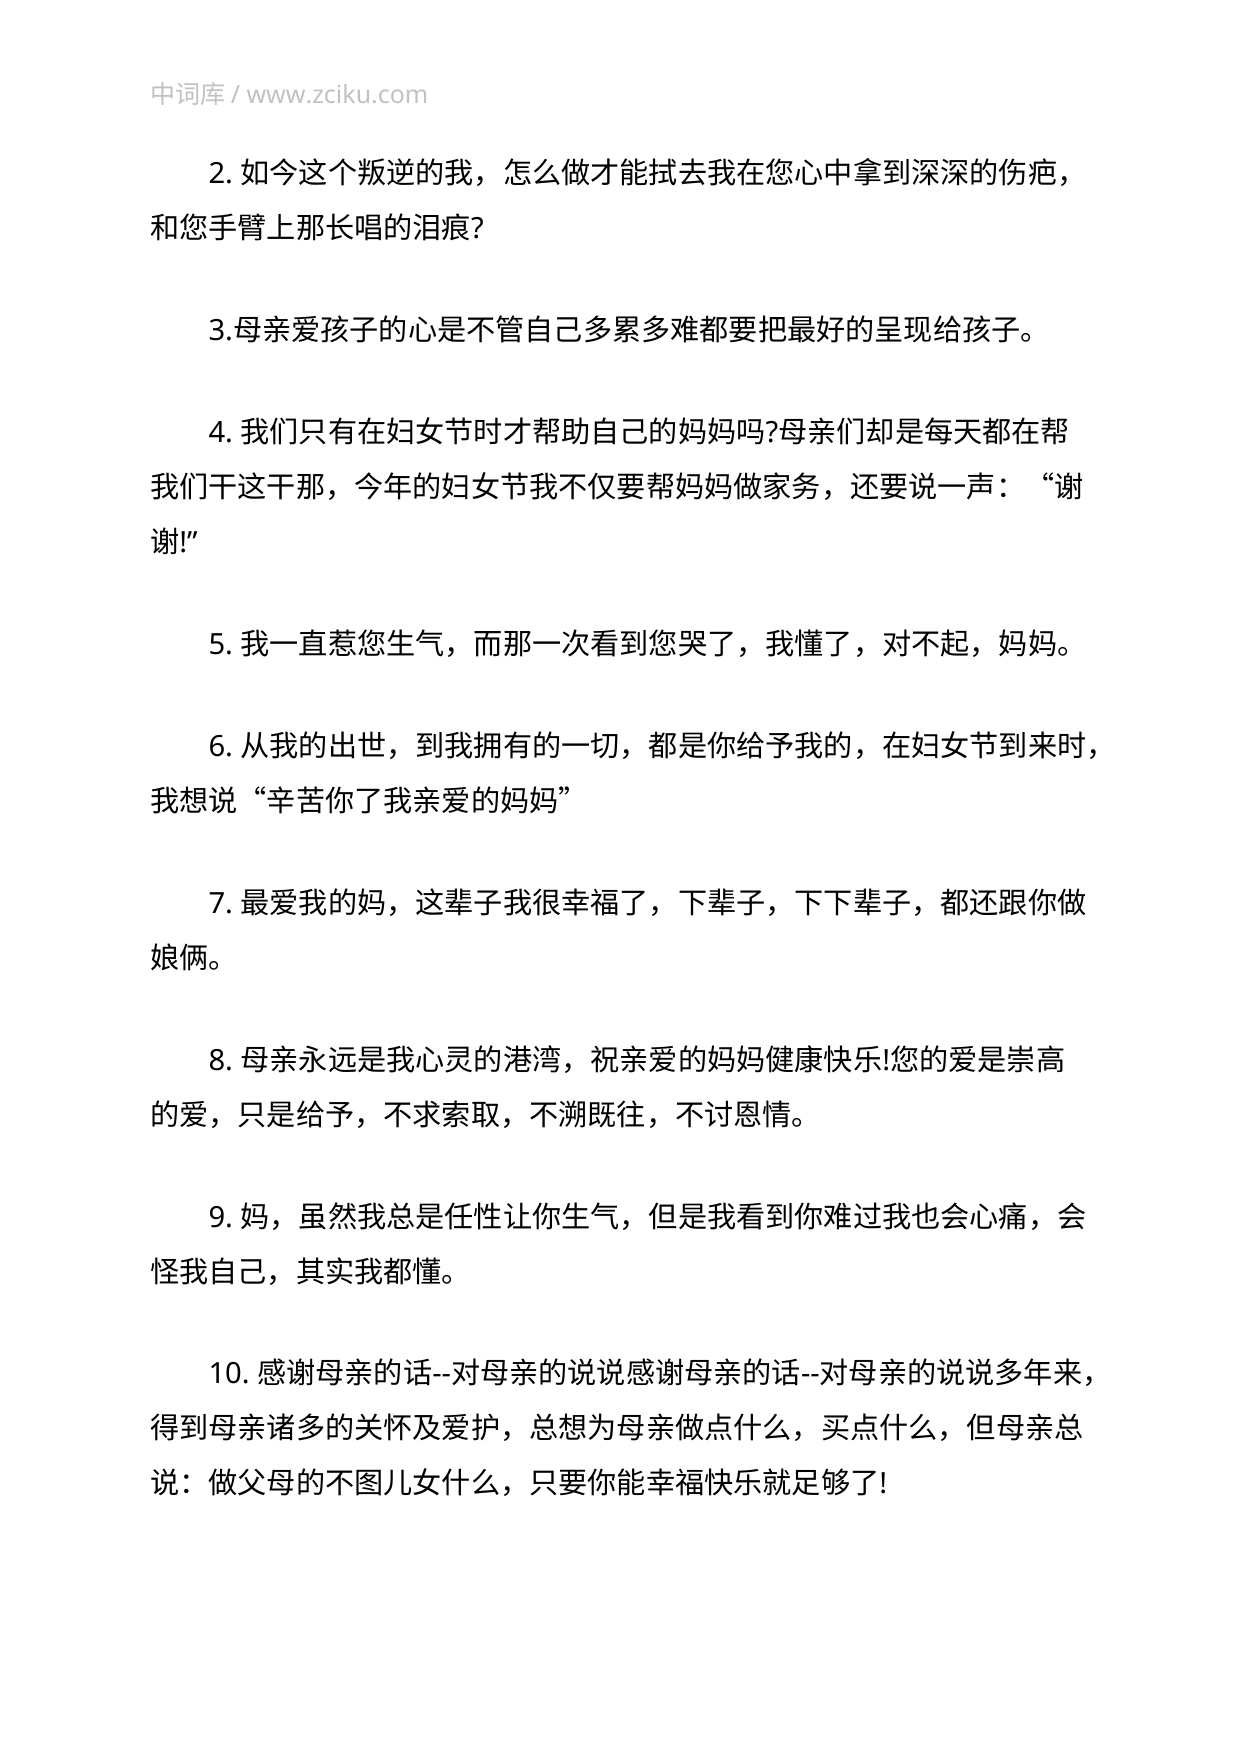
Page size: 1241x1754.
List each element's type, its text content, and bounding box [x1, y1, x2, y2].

text 4. 我们只有在妇女节时才帮助自己的妈妈吗?母亲们却是每天都在帮我们干这干那，今年的妇女节我不仅要帮妈妈做家务，还要说一声：“谢谢!” [150, 409, 1090, 561]
text 3.母亲爱孩子的心是不管自己多累多难都要把最好的呈现给孩子。 [150, 307, 1090, 349]
text 10. 感谢母亲的话--对母亲的说说感谢母亲的话--对母亲的说说多年来，得到母亲诸多的关怀及爱护，总想为母亲做点什么，买点什么，但母亲总说：做父母的不图儿女什么，只要你能幸福快乐就足够了! [150, 1350, 1090, 1502]
text 6. 从我的出世，到我拥有的一切，都是你给予我的，在妇女节到来时，我想说“辛苦你了我亲爱的妈妈” [150, 723, 1090, 820]
text 9. 妈，虽然我总是任性让你生气，但是我看到你难过我也会心痛，会怪我自己，其实我都懂。 [150, 1193, 1090, 1290]
text 7. 最爱我的妈，这辈子我很幸福了，下辈子，下下辈子，都还跟你做娘俩。 [150, 879, 1090, 977]
text 2. 如今这个叛逆的我，怎么做才能拭去我在您心中拿到深深的伤疤，和您手臂上那长唱的泪痕? [150, 150, 1090, 247]
text 8. 母亲永远是我心灵的港湾，祝亲爱的妈妈健康快乐!您的爱是崇高的爱，只是给予，不求索取，不溯既往，不讨恩情。 [150, 1036, 1090, 1134]
text 5. 我一直惹您生气，而那一次看到您哭了，我懂了，对不起，妈妈。 [150, 621, 1090, 663]
